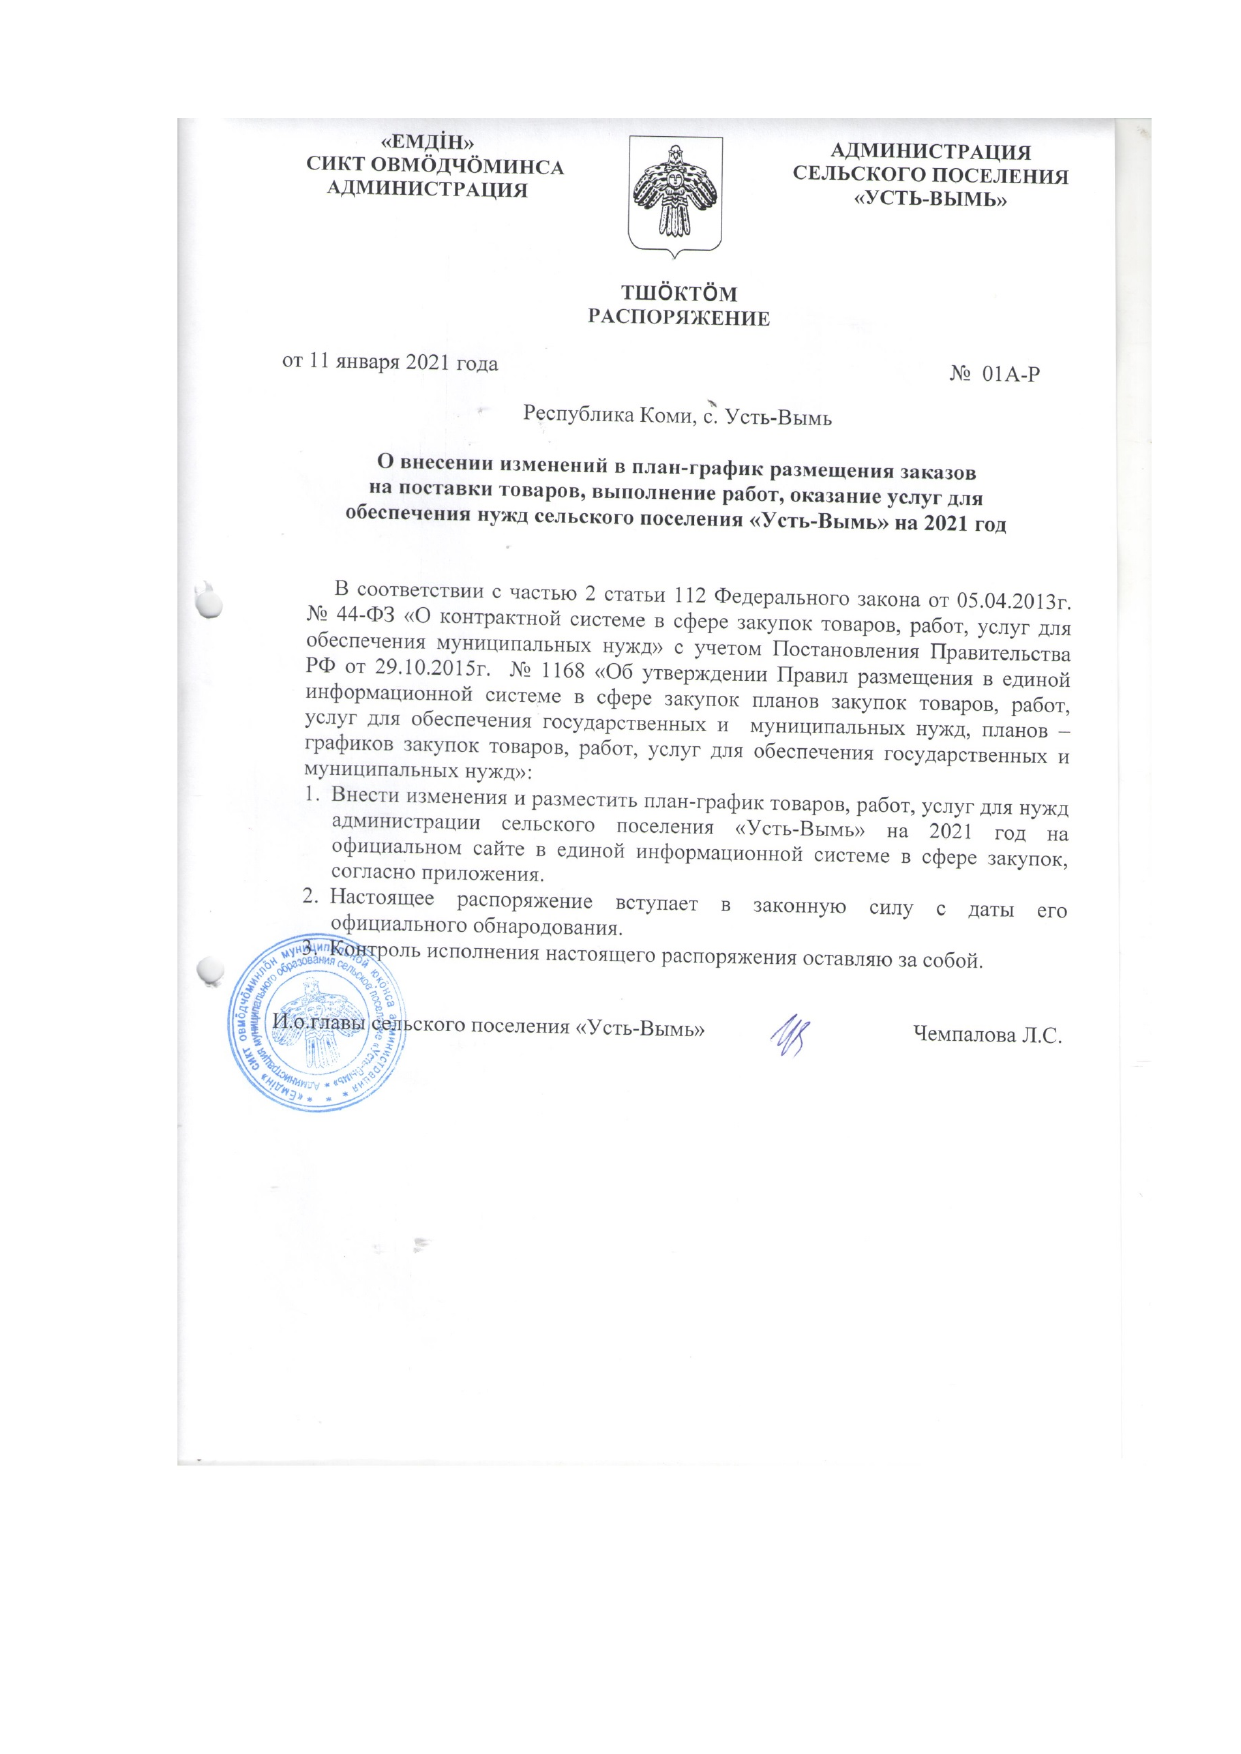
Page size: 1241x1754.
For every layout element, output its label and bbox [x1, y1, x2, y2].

picture [177, 118, 1152, 1470]
